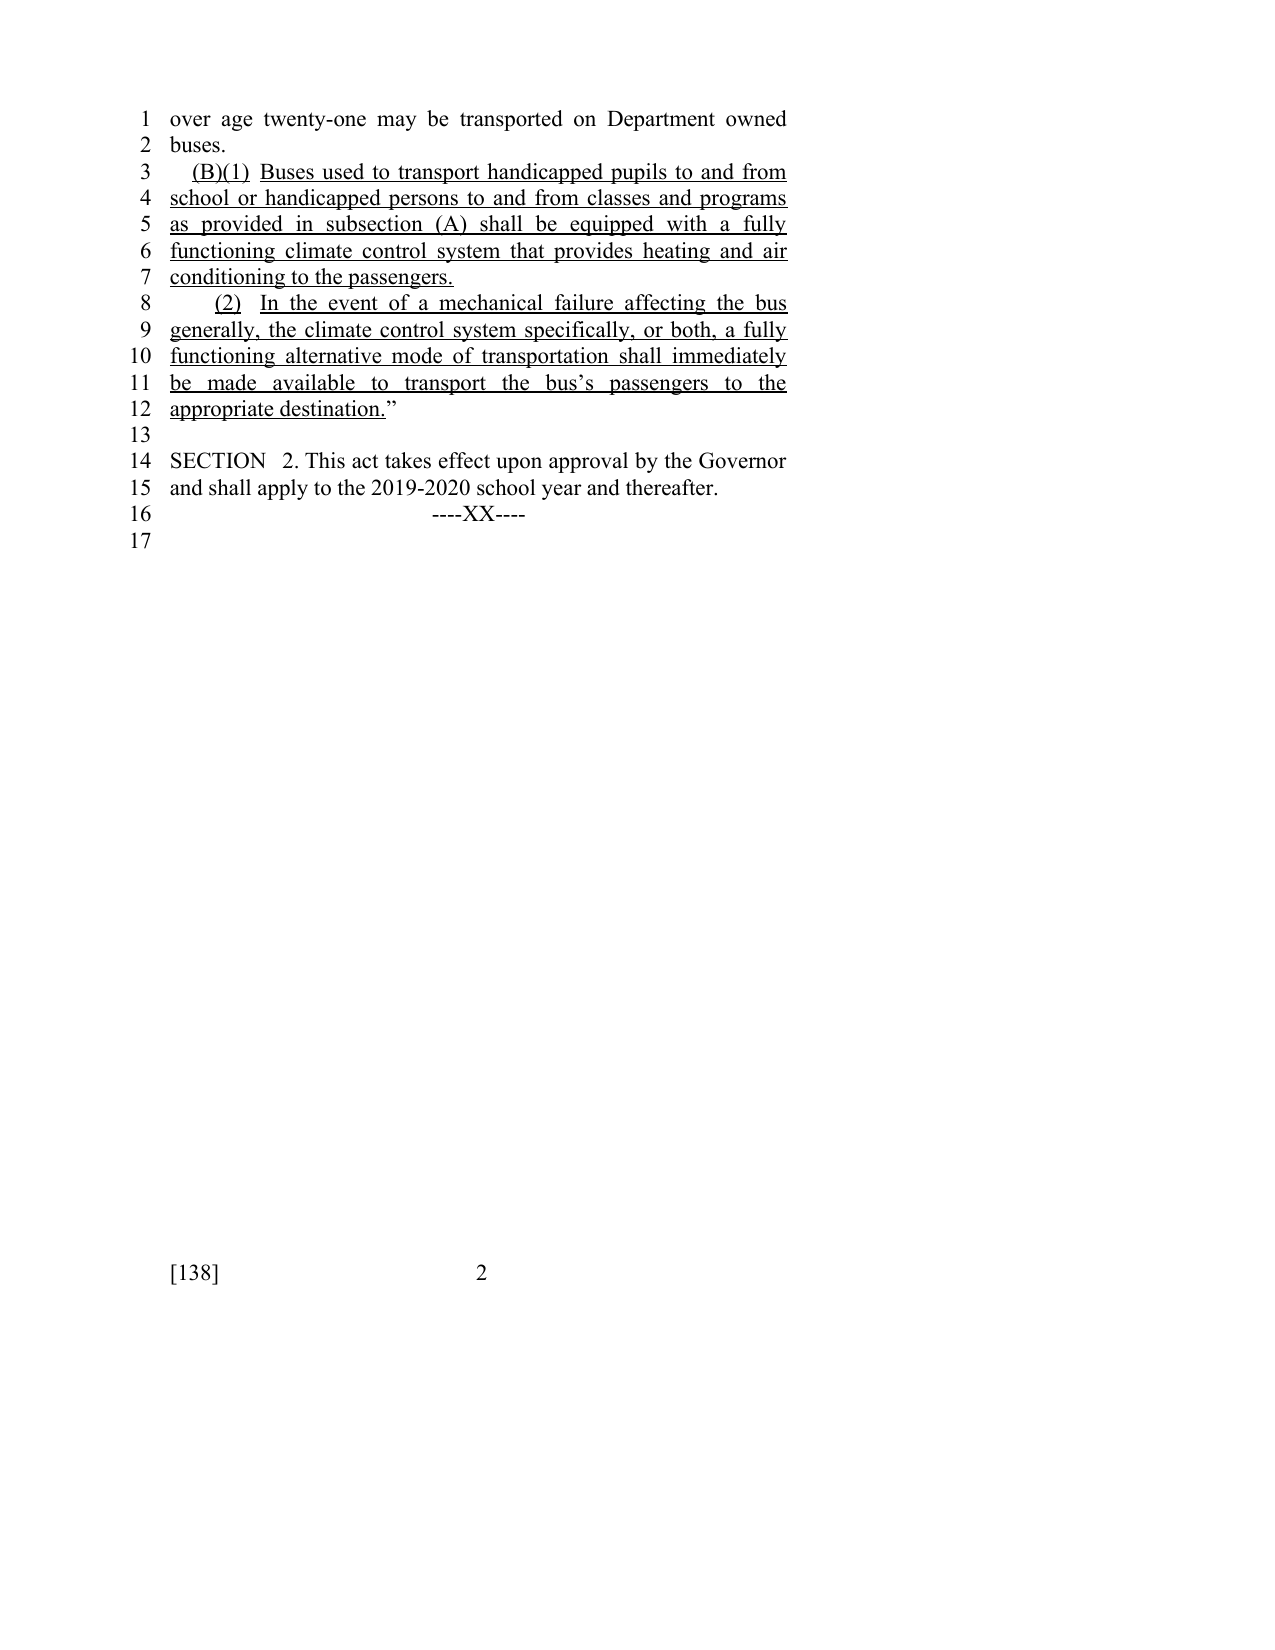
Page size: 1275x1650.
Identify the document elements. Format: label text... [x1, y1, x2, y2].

text (B)(1) Buses used to transport handicapped pupils to and from school or handicapped persons to and from classes and programs as provided in subsection (A) shall be equipped with a fully functioning climate control system that provides heating and air conditioning to the passengers. [169, 261, 787, 289]
text (B)(1) Buses used to transport handicapped pupils to and from school or handicapped persons to and from classes and programs as provided in subsection (A) shall be equipped with a fully functioning climate control system that provides heating and air conditioning to the passengers. [169, 158, 787, 207]
text (2) In the event of a mechanical failure affecting the bus generally, the climate control system specifically, or both, a fully functioning alternative mode of transportation shall immediately be made available to transport the bus’s passengers to the appropriate destination.” [169, 289, 787, 339]
text (2) In the event of a mechanical failure affecting the bus generally, the climate control system specifically, or both, a fully functioning alternative mode of transportation shall immediately be made available to transport the bus’s passengers to the appropriate destination.” [169, 392, 787, 421]
text SECTION 2. This act takes effect upon approval by the Governor and shall apply to the 2019-2020 school year and thereafter. [169, 448, 787, 500]
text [169, 105, 787, 158]
text ----XX---- [169, 500, 787, 527]
